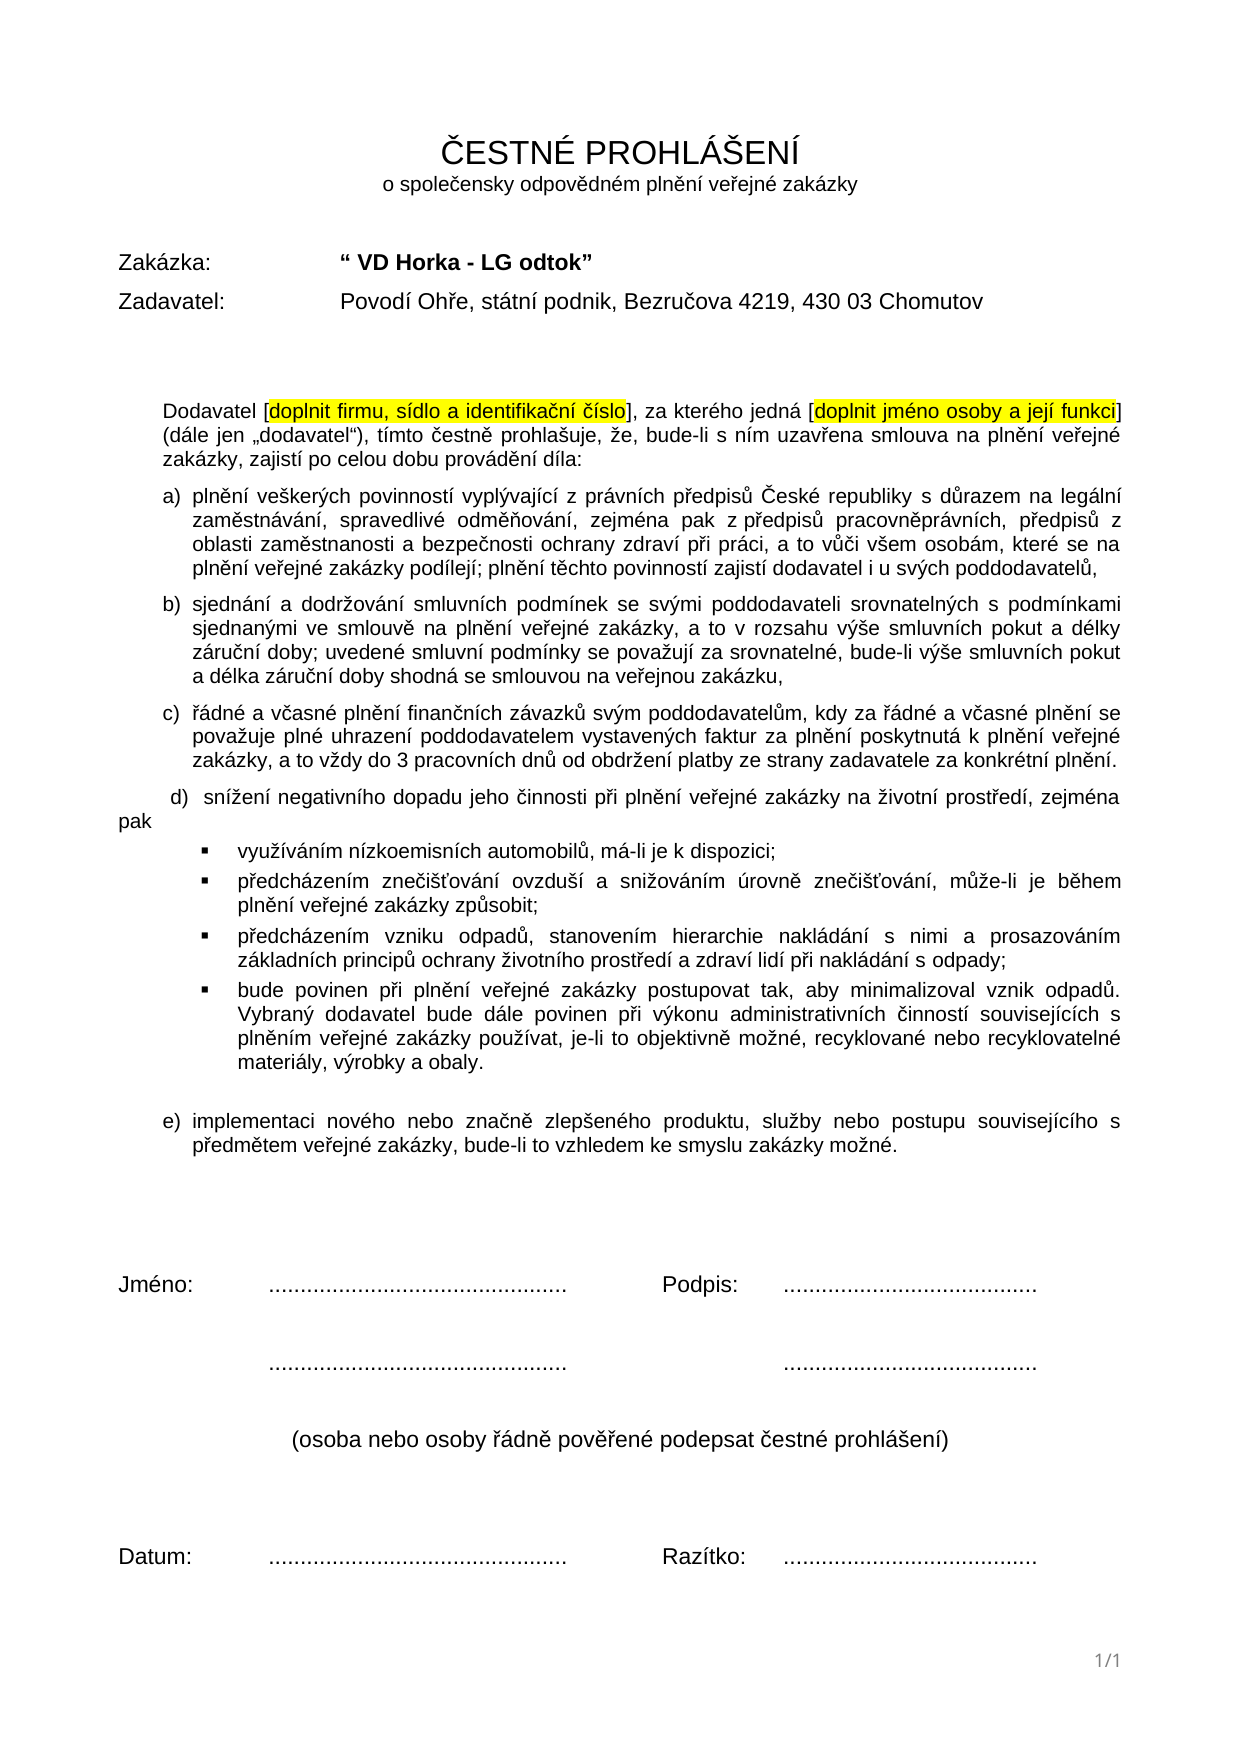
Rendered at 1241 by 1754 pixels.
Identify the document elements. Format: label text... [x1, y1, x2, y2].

text ČESTNÉ PROHLÁŠENÍ [118, 133, 1122, 171]
list bude povinen při plnění veřejné zakázky postupovat tak, aby minimalizoval vznik odpadů. Vybraný dodavatel bude dále povinen při výkonu administrativních činností souvisejících s plněním veřejné zakázky používat, je-li to objektivně možné, recyklované nebo recyklovatelné materiály, výrobky a obaly. [200, 978, 1122, 1074]
text sjednání a dodržování smluvních podmínek se svými poddodavateli srovnatelných s podmínkami sjednanými ve smlouvě na plnění veřejné zakázky, a to v rozsahu výše smluvních pokut a délky záruční doby; uvedené smluvní podmínky se považují za srovnatelné, bude-li výše smluvních pokut a délka záruční doby shodná se smlouvou na veřejnou zakázku, [162, 592, 1122, 688]
list předcházením vzniku odpadů, stanovením hierarchie nakládání s nimi a prosazováním základních principů ochrany životního prostředí a zdraví lidí při nakládání s odpady; [200, 923, 1122, 972]
text Datum: ............................................... Razítko: ........................................ [118, 1543, 1122, 1569]
text Zadavatel: Povodí Ohře, státní podnik, Bezručova 4219, 430 03 Chomutov [118, 288, 1122, 314]
text (osoba nebo osoby řádně pověřené podepsat čestné prohlášení) [118, 1426, 1122, 1453]
text řádné a včasné plnění finančních závazků svým poddodavatelům, kdy za řádné a včasné plnění se považuje plné uhrazení poddodavatelem vystavených faktur za plnění poskytnutá k plnění veřejné zakázky, a to vždy do 3 pracovních dnů od obdržení platby ze strany zadavatele za konkrétní plnění. [162, 700, 1122, 772]
text Jméno: ............................................... Podpis: ........................................ [118, 1271, 1122, 1297]
list implementaci nového nebo značně zlepšeného produktu, služby nebo postupu souvisejícího s předmětem veřejné zakázky, bude-li to vzhledem ke smyslu zakázky možné. [162, 1109, 1122, 1157]
text d) snížení negativního dopadu jeho činnosti při plnění veřejné zakázky na životní prostředí, zejména pak [118, 785, 1122, 833]
text ............................................... ........................................ [118, 1349, 1122, 1375]
list předcházením znečišťování ovzduší a snižováním úrovně znečišťování, může-li je během plnění veřejné zakázky způsobit; [200, 869, 1122, 917]
text o společensky odpovědném plnění veřejné zakázky [118, 171, 1122, 195]
list plnění veškerých povinností vyplývající z právních předpisů České republiky s důrazem na legální zaměstnávání, spravedlivé odměňování, zejména pak z předpisů pracovněprávních, předpisů z oblasti zaměstnanosti a bezpečnosti ochrany zdraví při práci, a to vůči všem osobám, které se na plnění veřejné zakázky podílejí; plnění těchto povinností zajistí dodavatel i u svých poddodavatelů, [162, 484, 1122, 579]
list využíváním nízkoemisních automobilů, má-li je k dispozici; [200, 839, 1122, 863]
list Dodavatel [doplnit firmu, sídlo a identifikační číslo], za kterého jedná [doplnit jméno osoby a její funkci] (dále jen „dodavatel“), tímto čestně prohlašuje, že, bude-li s ním uzavřena smlouva na plnění veřejné zakázky, zajistí po celou dobu provádění díla: [162, 399, 1122, 471]
text Zakázka: “ VD Horka - LG odtok” [118, 249, 1122, 275]
